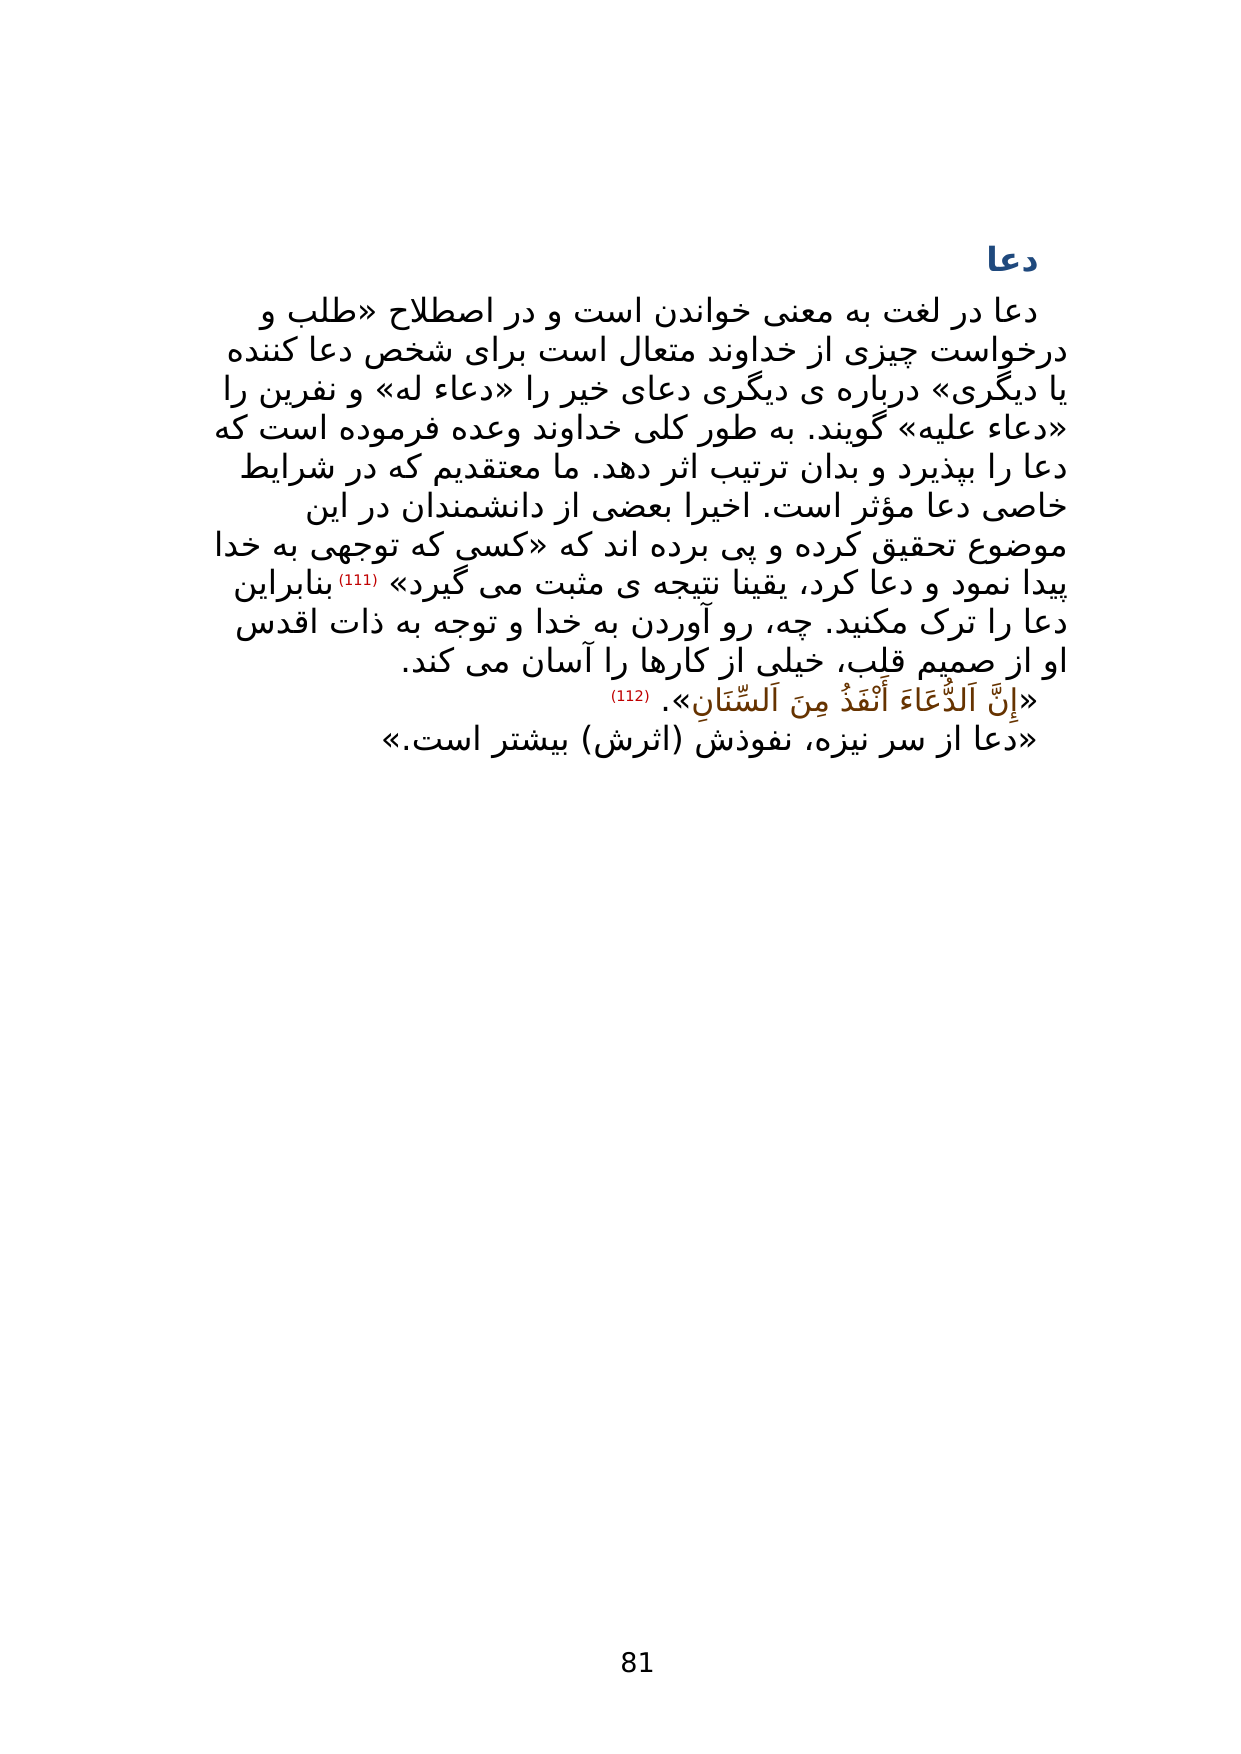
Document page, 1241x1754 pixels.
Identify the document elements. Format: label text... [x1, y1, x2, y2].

subtitle دعا [206, 241, 1069, 279]
text «إِنَّ اَلدُّعَاءَ أَنْفَذُ مِنَ اَلسِّنَانِ». (112) [206, 680, 1069, 719]
text دعا در لغت به معنی خواندن است و در اصطلاح «طلب و درخواست چیزی از خداوند متعال است برای شخص دعا کننده یا دیگری» درباره ی دیگری دعای خیر را «دعاء له» و نفرین را «دعاء علیه» گویند. به طور کلی خداوند وعده فرموده است که دعا را بپذیرد و بدان ترتیب اثر دهد. ما معتقدیم که در شرایط خاصی دعا مؤثر است. اخیرا بعضی از دانشمندان در این موضوع تحقیق کرده و پی برده اند که «کسی که توجهی به خدا پیدا نمود و دعا کرد، یقینا نتیجه ی مثبت می گیرد» (111) بنابراین دعا را ترک مکنید. چه، رو آوردن به خدا و توجه به ذات اقدس او از صمیم قلب، خیلی از کارها را آسان می کند. [206, 292, 1069, 680]
text «دعا از سر نیزه، نفوذش (اثرش) بیشتر است.» [206, 719, 1069, 758]
